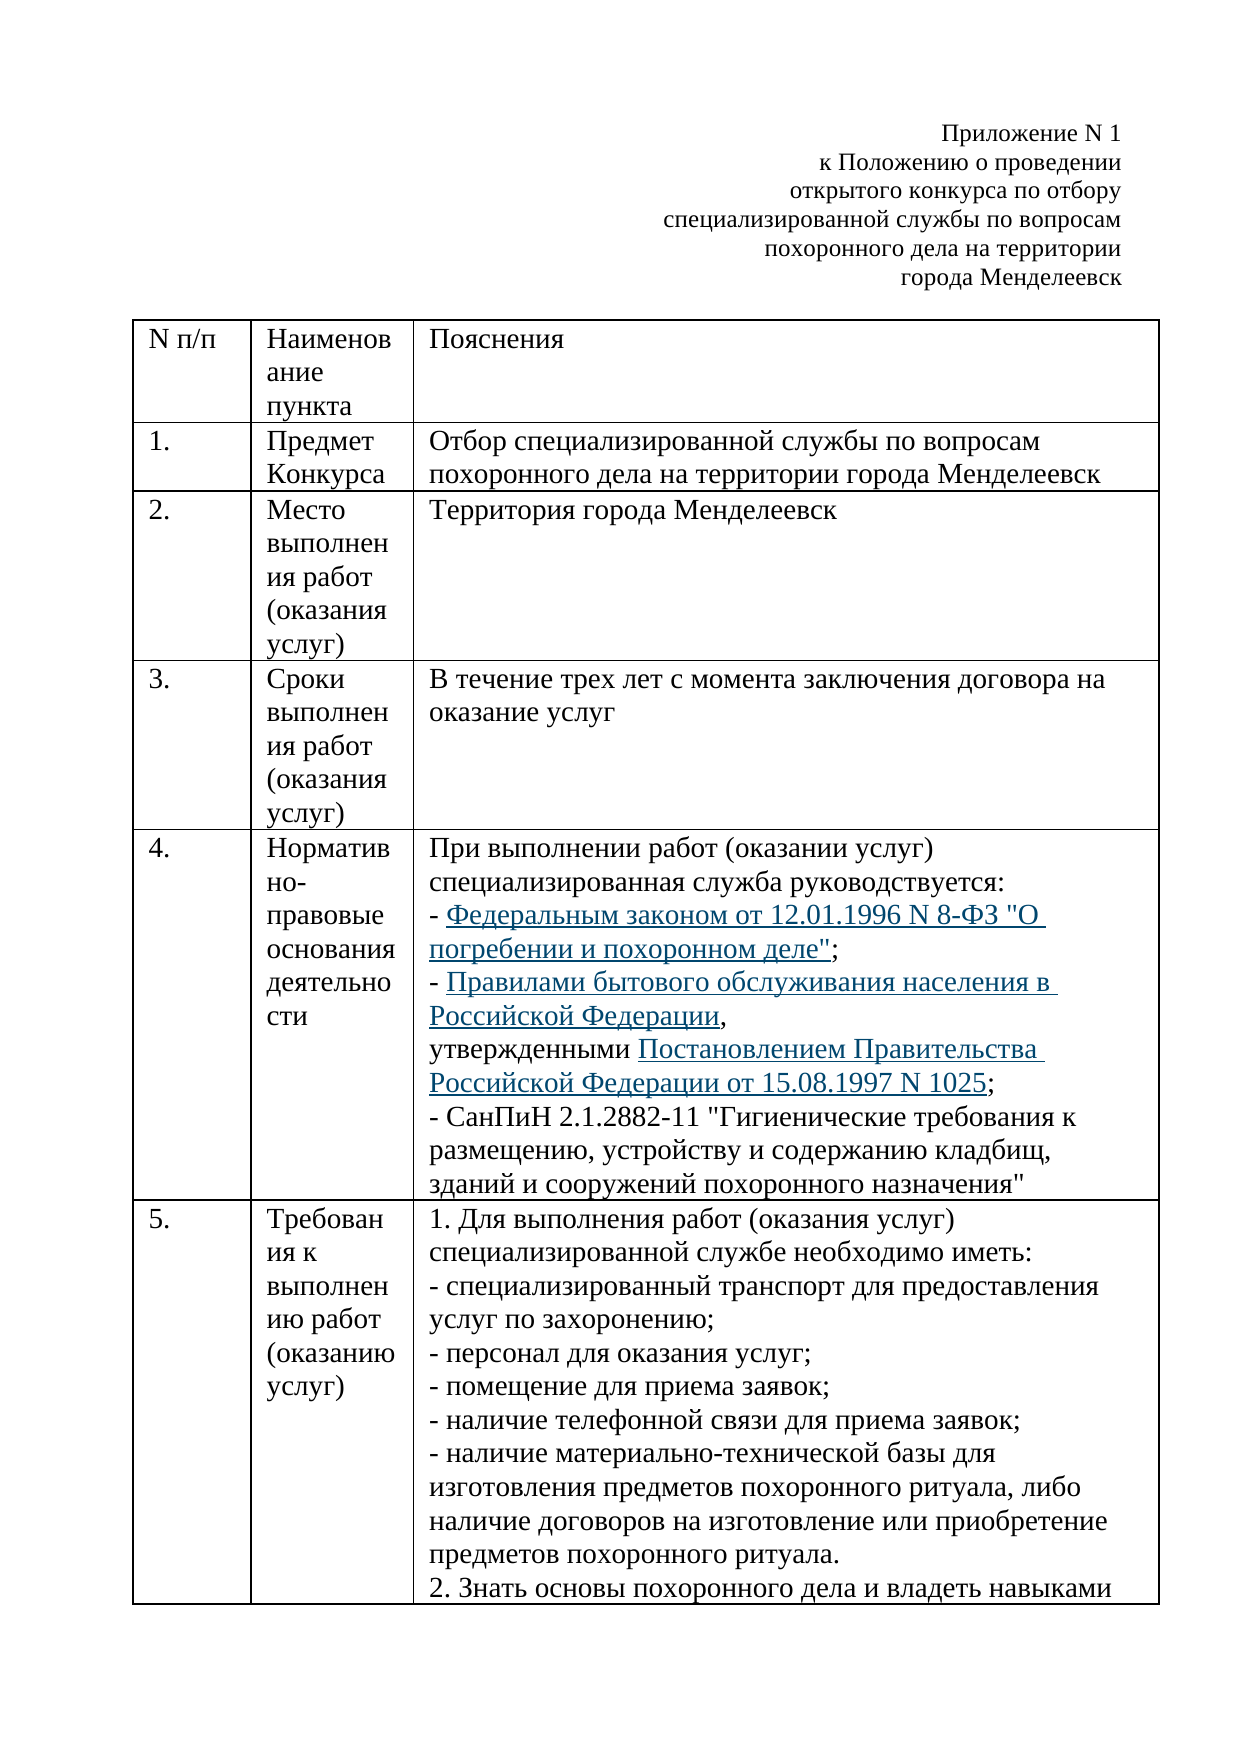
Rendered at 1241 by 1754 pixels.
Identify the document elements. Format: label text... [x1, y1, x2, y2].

table_cell Предмет Конкурса [252, 423, 413, 490]
table_cell 5. [134, 1201, 250, 1603]
table_cell Место выполнения работ (оказания услуг) [252, 492, 413, 659]
table_cell В течение трех лет с момента заключения договора на оказание услуг [414, 661, 1158, 829]
table_cell 3. [134, 661, 250, 829]
table_cell Сроки выполнения работ (оказания услуг) [252, 661, 413, 829]
table_cell Требования к выполнению работ (оказанию услуг) [252, 1201, 413, 1603]
table_cell Нормативно-правовые основания деятельности [252, 830, 413, 1199]
table_header N п/п [134, 321, 250, 422]
table_cell 4. [134, 830, 250, 1199]
table_header Пояснения [414, 321, 1158, 422]
table_header Наименование пункта [252, 321, 413, 422]
table_cell При выполнении работ (оказании услуг) специализированная служба руководствуется: - Федеральным законом от 12.01.1996 N 8-ФЗ "О погребении и похоронном деле"; - Правилами бытового обслуживания населения в Российской Федерации, утвержденными Постановлением Правительства Российской Федерации от 15.08.1997 N 1025; - СанПиН 2.1.2882-11 "Гигиенические требования к размещению, устройству и содержанию кладбищ, зданий и сооружений похоронного назначения" [414, 830, 1158, 1199]
table_cell 1. [134, 423, 250, 490]
table_cell Территория города Менделеевск [414, 492, 1158, 659]
text Приложение N 1 к Положению о проведении открытого конкурса по отбору специализированной службы по вопросам похоронного дела на территории города Менделеевск [59, 118, 1122, 291]
table_cell Отбор специализированной службы по вопросам похоронного дела на территории города Менделеевск [414, 423, 1158, 490]
table_cell 2. [134, 492, 250, 659]
